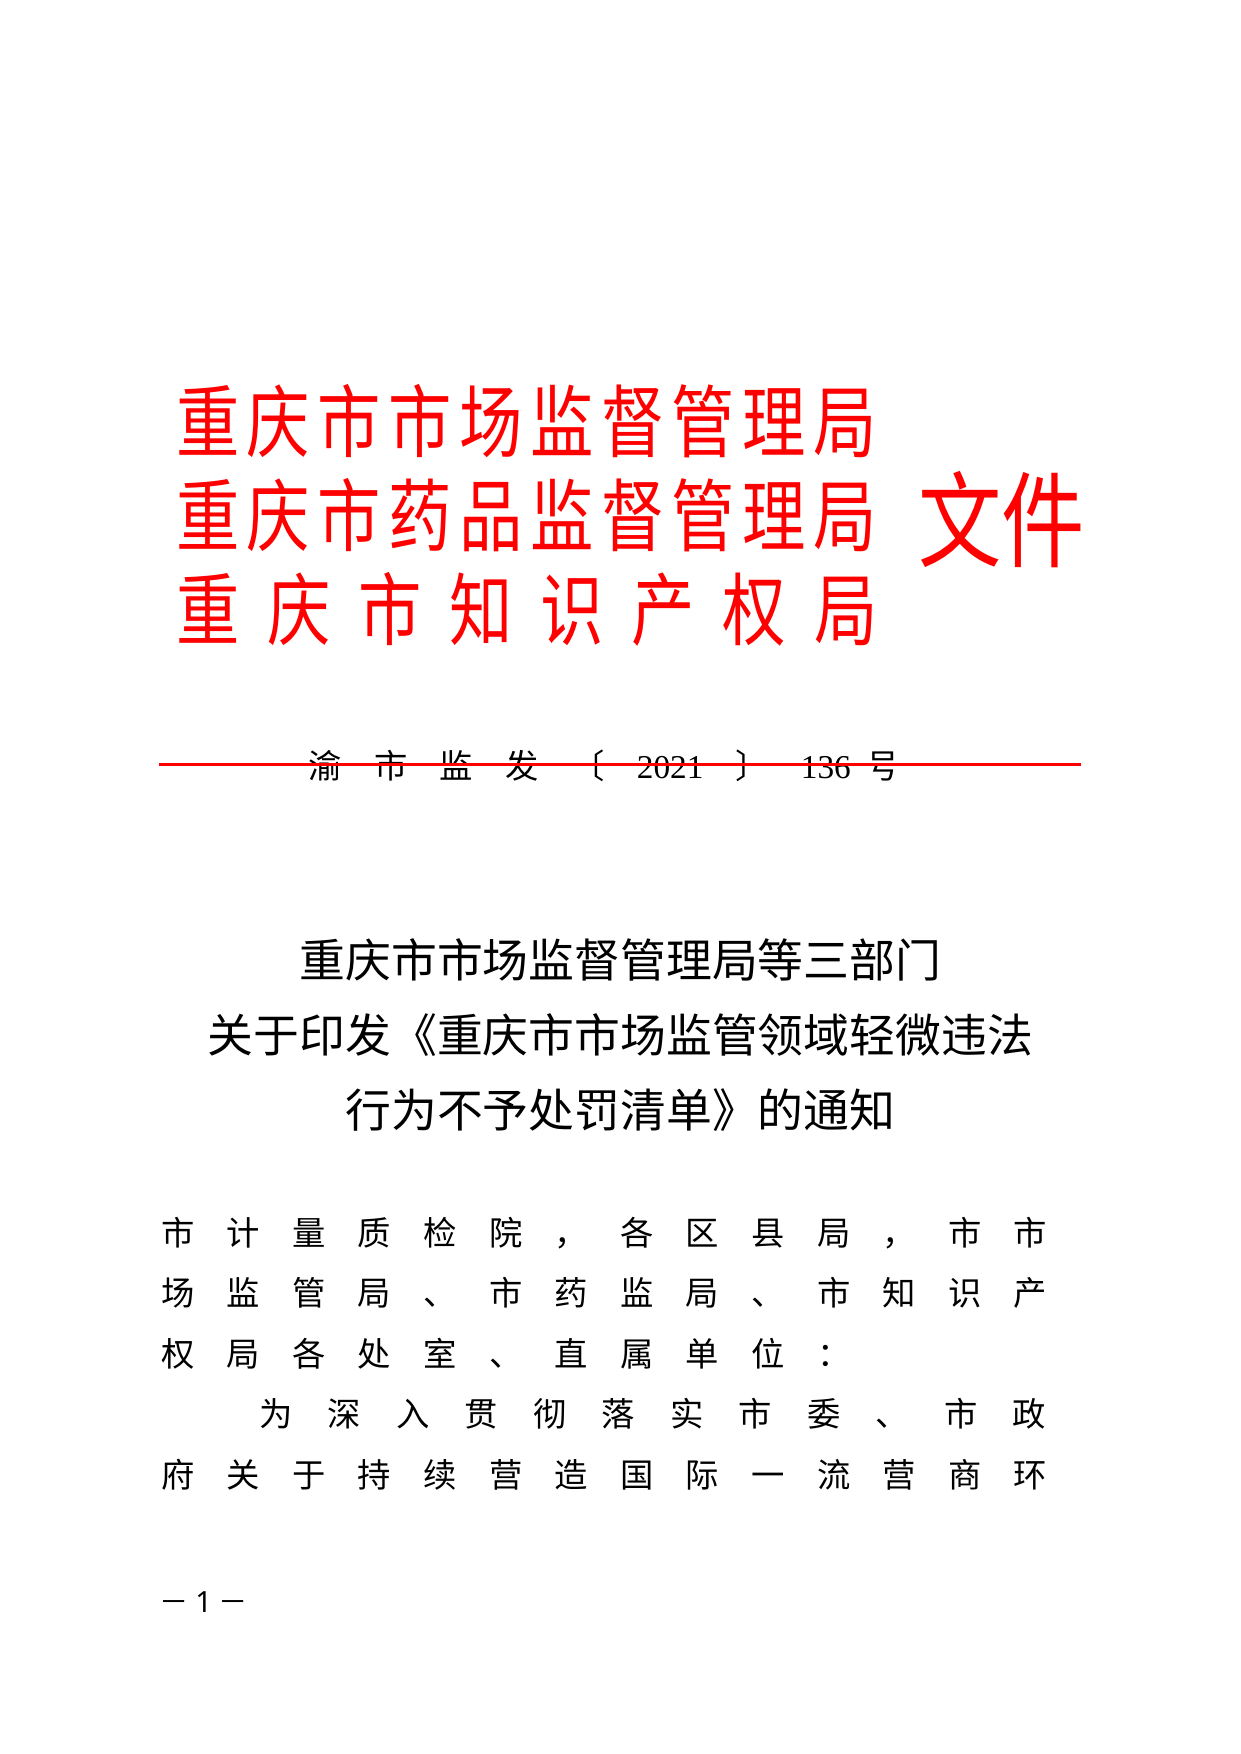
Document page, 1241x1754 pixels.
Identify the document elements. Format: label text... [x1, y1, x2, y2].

text 重庆市市场监督管理局等三部门 [161, 915, 1079, 990]
text 渝市监发〔2021〕136号 [161, 766, 1079, 794]
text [161, 1382, 1079, 1503]
text 市计量质检院，各区县局，市市场监管局、市药监局、市知识产权局各处室、直属单位： [161, 1201, 1079, 1382]
text 渝市监发〔2021〕136号 [161, 734, 1079, 763]
text 关于印发《重庆市市场监管领域轻微违法 [161, 990, 1079, 1065]
text 行为不予处罚清单》的通知 [161, 1065, 1079, 1140]
